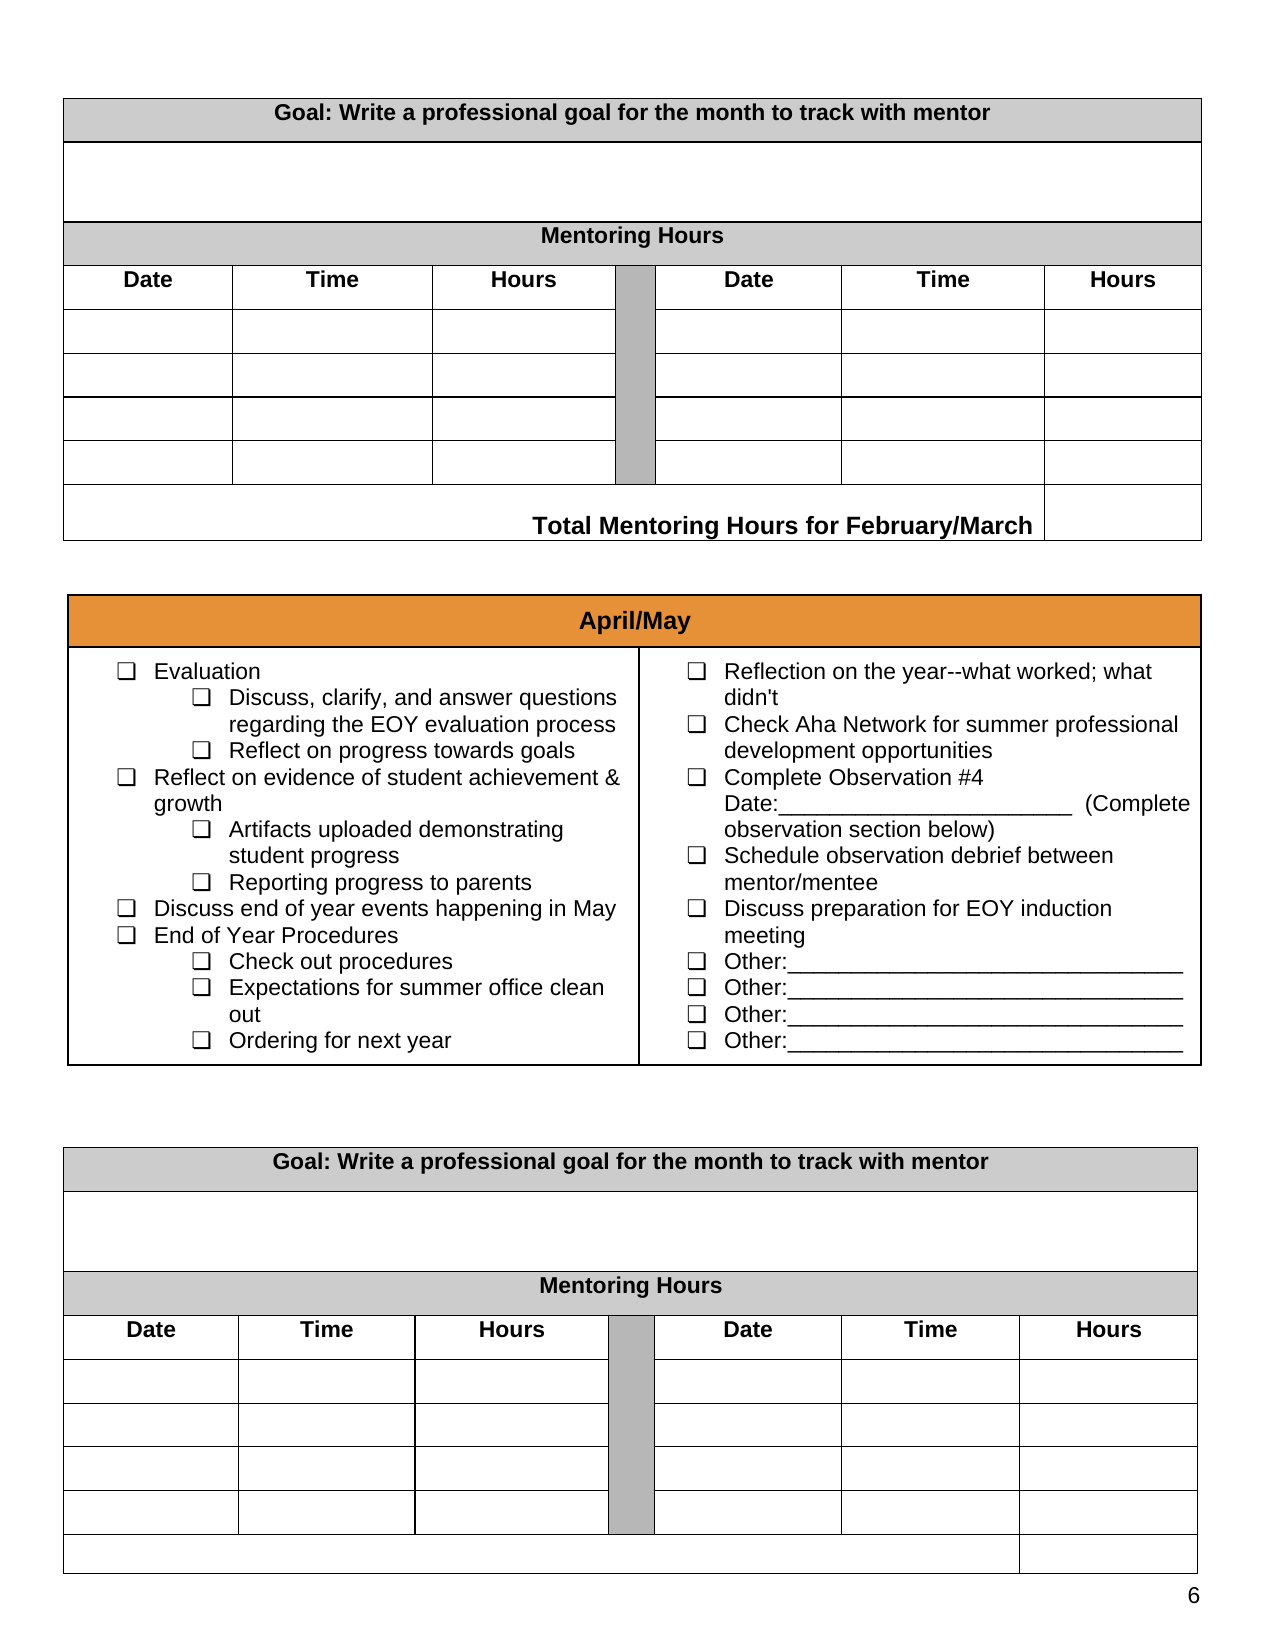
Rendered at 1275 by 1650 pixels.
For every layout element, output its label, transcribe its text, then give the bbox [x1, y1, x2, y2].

table_cell [842, 1447, 1019, 1490]
table_cell [842, 398, 1044, 440]
table_cell [1045, 441, 1201, 484]
table_cell [609, 1316, 654, 1534]
table_cell Hours [1045, 266, 1201, 309]
table_cell [433, 398, 615, 440]
table_cell [64, 354, 232, 396]
table_cell [656, 354, 841, 396]
table_cell [842, 441, 1044, 484]
table_cell Date [655, 1316, 841, 1359]
table_cell Hours [416, 1316, 608, 1359]
table_cell [1020, 1535, 1197, 1573]
table_header April/May [69, 596, 1200, 646]
table_cell Time [233, 266, 432, 309]
table_cell [1045, 354, 1201, 396]
table_cell Date [64, 1316, 238, 1359]
table_cell Hours [1020, 1316, 1197, 1359]
table_cell [1020, 1491, 1197, 1534]
table_cell [239, 1447, 414, 1490]
table_cell [1020, 1404, 1197, 1446]
table_cell [64, 441, 232, 484]
table_header Goal: Write a professional goal for the month to track with mentor [64, 1148, 1197, 1191]
table_cell [842, 1404, 1019, 1446]
table_cell [433, 354, 615, 396]
table_cell [64, 1360, 238, 1402]
table_cell [655, 1360, 841, 1402]
table_cell [64, 310, 232, 353]
table_cell Time [842, 266, 1044, 309]
table_cell [239, 1491, 414, 1534]
table_cell [416, 1491, 608, 1534]
table_cell [616, 266, 655, 484]
table_cell [416, 1447, 608, 1490]
table_cell Date [64, 266, 232, 309]
table_cell Evaluation Discuss, clarify, and answer questions regarding the EOY evaluation process Reflect on progress towards goals Reflect on evidence of student achievement & growth Artifacts uploaded demonstrating student progress Reporting progress to parents Discuss end of year events happening in May End of Year Procedures Check out procedures Expectations for summer office clean out Ordering for next year [69, 648, 638, 1064]
table_cell [1045, 310, 1201, 353]
table_cell [656, 310, 841, 353]
table_cell [655, 1404, 841, 1446]
table_cell [433, 310, 615, 353]
table_cell Total Mentoring Hours for February/March [64, 485, 1044, 540]
table_cell Time [842, 1316, 1019, 1359]
table_cell [842, 354, 1044, 396]
table_cell [233, 441, 432, 484]
table_cell Mentoring Hours [64, 223, 1201, 265]
table_header Goal: Write a professional goal for the month to track with mentor [64, 99, 1201, 141]
table_cell [64, 398, 232, 440]
table_cell [656, 441, 841, 484]
table_cell Mentoring Hours [64, 1272, 1197, 1315]
table_cell [656, 398, 841, 440]
table_cell [1020, 1447, 1197, 1490]
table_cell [64, 1535, 1019, 1573]
table_cell Reflection on the year--what worked; what didn't Check Aha Network for summer professional development opportunities Complete Observation #4 Date:_______________________ (Complete observation section below) Schedule observation debrief between mentor/mentee Discuss preparation for EOY induction meeting Other:_______________________________ Other:_______________________________ Other:_______________________________ Other:_______________________________ [640, 648, 1200, 1064]
table_cell Date [656, 266, 841, 309]
table_cell [655, 1447, 841, 1490]
table_cell [416, 1404, 608, 1446]
table_cell [416, 1360, 608, 1402]
table_cell Hours [433, 266, 615, 309]
table_cell [64, 1447, 238, 1490]
table_cell [233, 398, 432, 440]
table_cell [1045, 485, 1201, 540]
table_cell Time [239, 1316, 414, 1359]
table_cell [1045, 398, 1201, 440]
table_cell [64, 1491, 238, 1534]
table_cell [64, 1404, 238, 1446]
table_cell [64, 1192, 1197, 1271]
table_cell [842, 1360, 1019, 1402]
table_cell [842, 310, 1044, 353]
table_cell [239, 1360, 414, 1402]
table_cell [842, 1491, 1019, 1534]
table_cell [1020, 1360, 1197, 1402]
table_cell [233, 354, 432, 396]
table_cell [655, 1491, 841, 1534]
table_cell [433, 441, 615, 484]
table_cell [239, 1404, 414, 1446]
table_cell [233, 310, 432, 353]
table_cell [64, 143, 1201, 221]
